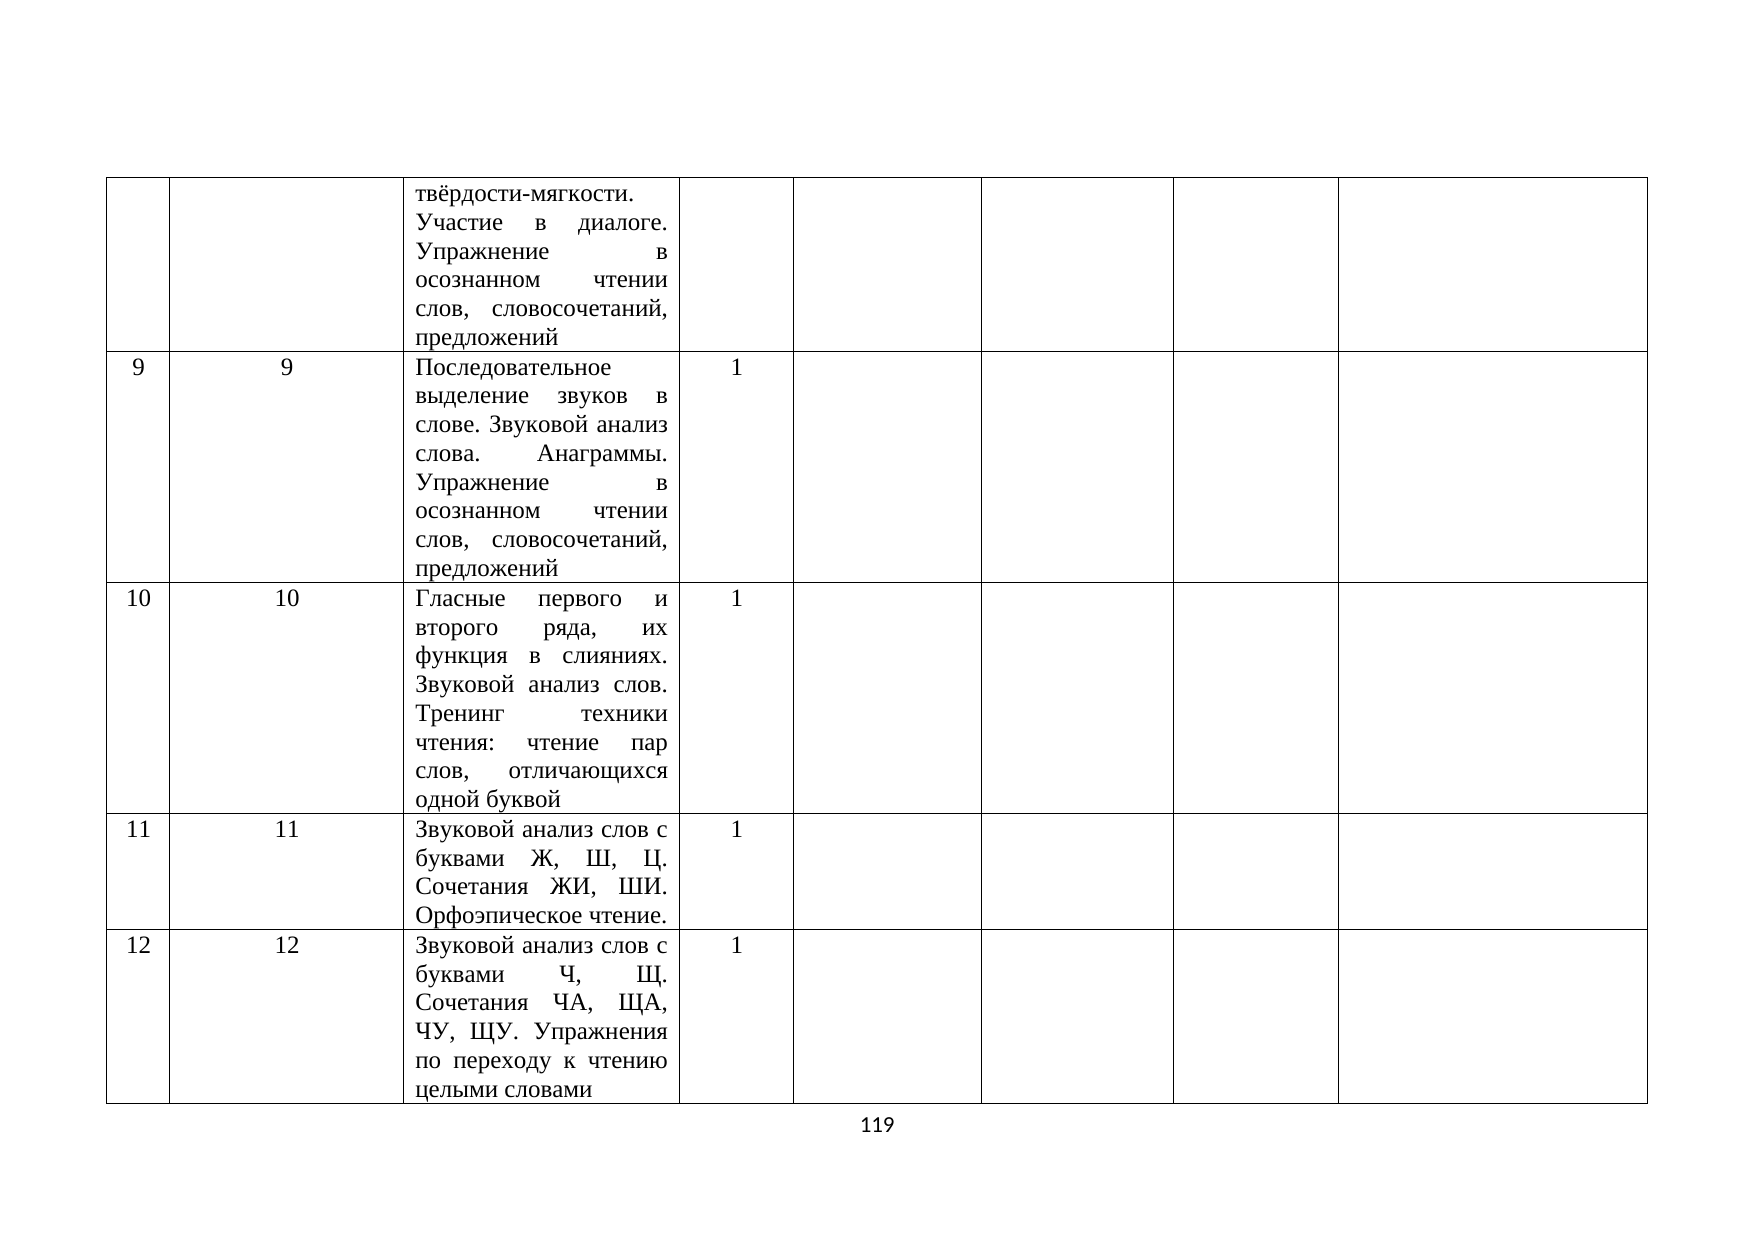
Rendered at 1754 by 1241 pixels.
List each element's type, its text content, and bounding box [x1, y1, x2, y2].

table_cell 1 [680, 930, 793, 1102]
table_cell 9 [107, 352, 169, 582]
table_cell [1339, 583, 1647, 813]
table_cell [982, 583, 1173, 813]
table_cell 9 [170, 352, 403, 582]
table_cell 1 [680, 814, 793, 929]
table_cell 8 [170, 178, 403, 351]
table_cell [1174, 930, 1338, 1102]
table_cell Звуковой анализ слов с буквами Ж, Ш, Ц. Сочетания ЖИ, ШИ. Орфоэпическое чтение. [404, 814, 679, 929]
table_cell 10 [107, 583, 169, 813]
table_cell 10 [170, 583, 403, 813]
table_cell [1339, 178, 1647, 351]
table_cell [1174, 178, 1338, 351]
table_cell [794, 178, 981, 351]
table_cell [982, 814, 1173, 929]
table_cell [1339, 352, 1647, 582]
table_cell 1 [680, 352, 793, 582]
table_cell [1174, 583, 1338, 813]
table_cell 1 [680, 178, 793, 351]
table_cell 12 [107, 930, 169, 1102]
table_cell [794, 583, 981, 813]
table_cell [1174, 352, 1338, 582]
table_cell [982, 930, 1173, 1102]
table_cell 1 [680, 583, 793, 813]
table_cell [1339, 814, 1647, 929]
table_cell [794, 930, 981, 1102]
table_cell Гласные первого и второго ряда, их функция в слияниях. Звуковой анализ слов. Тренинг техники чтения: чтение пар слов, отличающихся одной буквой [404, 583, 679, 813]
table_cell 8 [107, 178, 169, 351]
table_cell Звуковой анализ слов с буквами Ч, Щ. Сочетания ЧА, ЩА, ЧУ, ЩУ. Упражнения по переходу к чтению целыми словами [404, 930, 679, 1102]
table_cell 11 [107, 814, 169, 929]
table_cell [982, 352, 1173, 582]
table_cell [982, 178, 1173, 351]
table_cell Последовательное выделение звуков в слове. Звуковой анализ слова. Анаграммы. Упражнение в осознанном чтении слов, словосочетаний, предложений [404, 352, 679, 582]
table_cell [1339, 930, 1647, 1102]
table_cell [1174, 814, 1338, 929]
table_cell 11 [170, 814, 403, 929]
table_cell 12 [170, 930, 403, 1102]
table_cell [794, 352, 981, 582]
table_cell [794, 814, 981, 929]
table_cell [404, 178, 679, 351]
